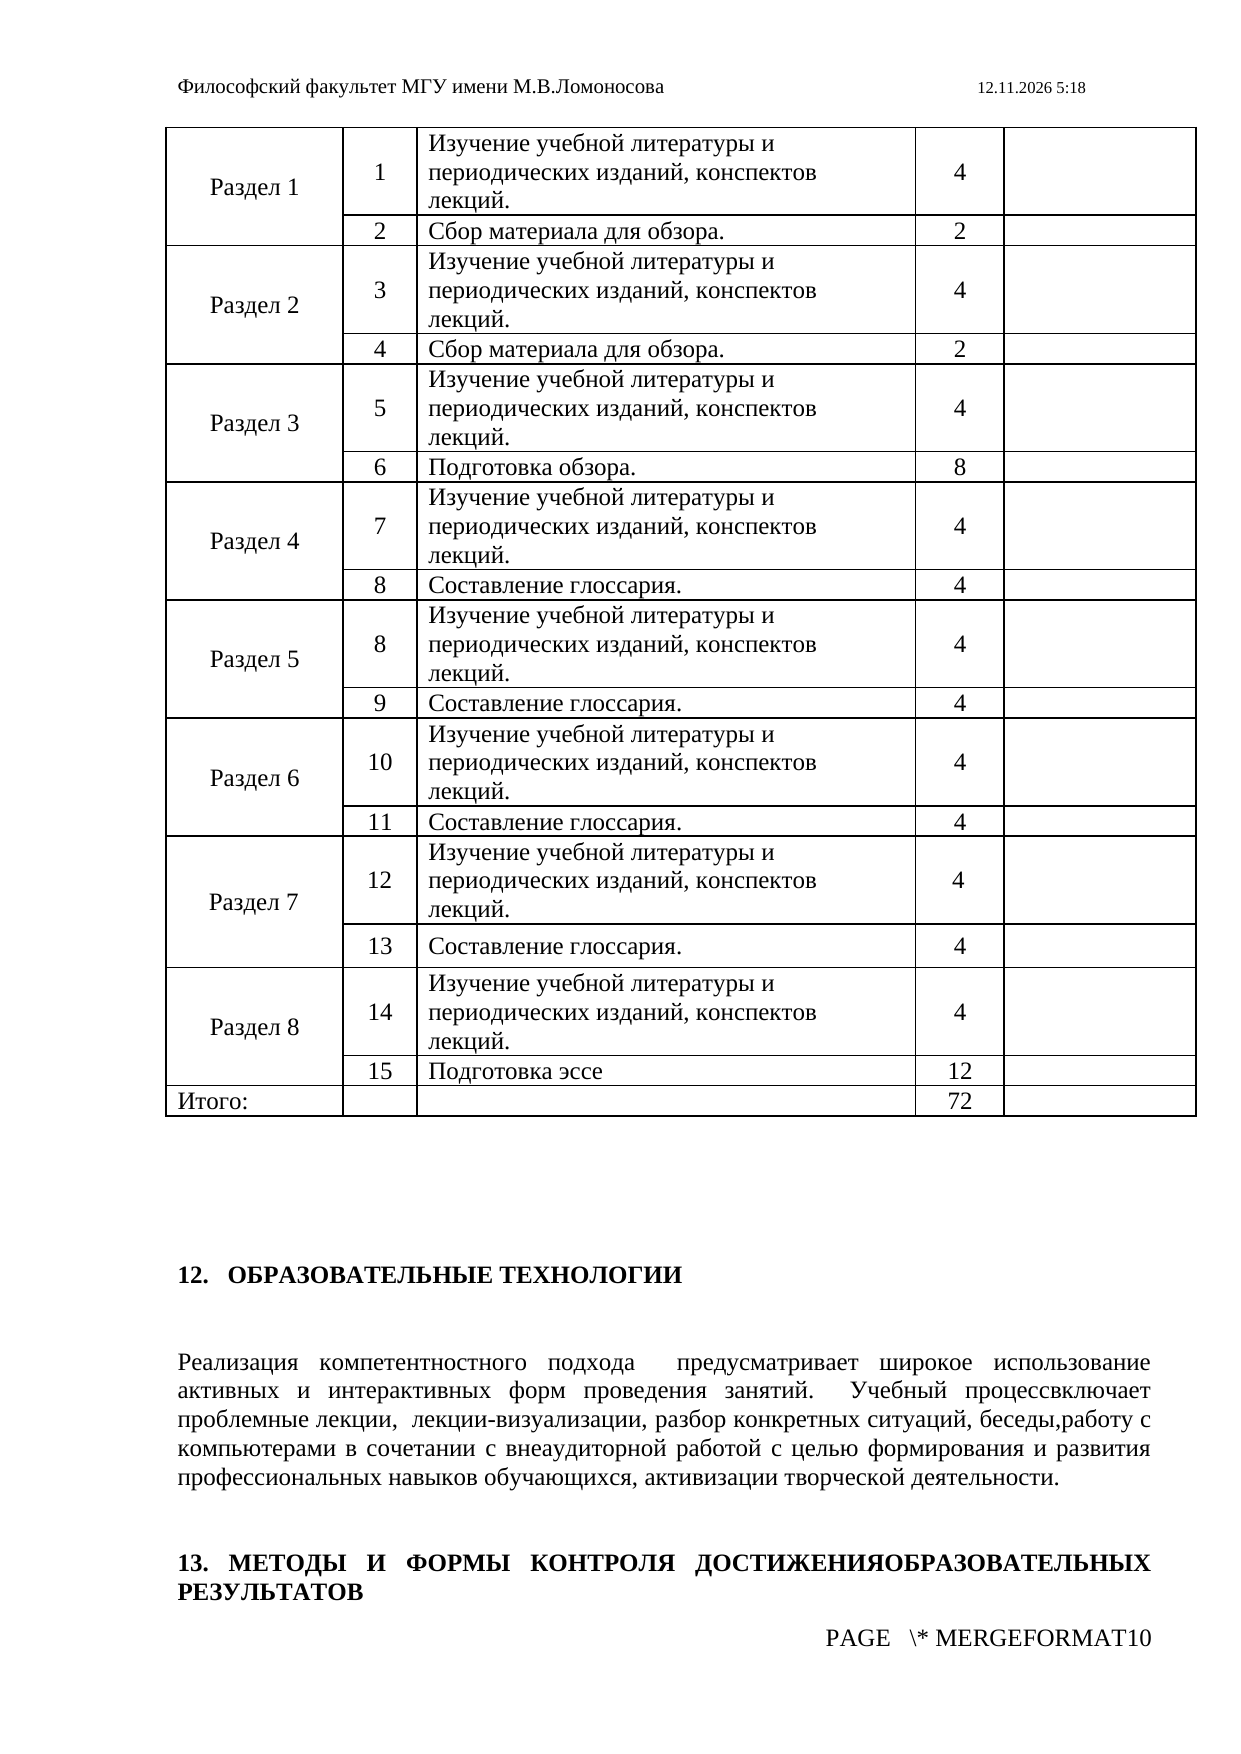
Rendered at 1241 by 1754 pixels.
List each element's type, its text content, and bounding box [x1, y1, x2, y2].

table_cell [1005, 601, 1195, 687]
table_cell Раздел 2 [167, 246, 342, 363]
table_cell [344, 1086, 416, 1115]
table_cell Раздел 8 [167, 968, 342, 1085]
table_cell 4 [916, 968, 1003, 1054]
table_cell 14 [344, 968, 416, 1054]
table_cell 4 [916, 807, 1003, 835]
table_cell 7 [344, 483, 416, 569]
table_cell 8 [344, 601, 416, 687]
table_cell [1005, 719, 1195, 805]
table_cell 10 [344, 719, 416, 805]
table_cell 2 [916, 216, 1003, 245]
table_cell 8 [344, 570, 416, 599]
table_cell [1005, 483, 1195, 569]
table_cell [1005, 570, 1195, 599]
table_cell [1005, 925, 1195, 967]
table_cell Изучение учебной литературы и периодических изданий, конспектов лекций. [418, 601, 915, 687]
table_cell 4 [916, 483, 1003, 569]
table_cell [418, 1086, 915, 1115]
table_cell [1005, 837, 1195, 923]
table_cell Изучение учебной литературы и периодических изданий, конспектов лекций. [418, 968, 915, 1054]
table_cell 4 [916, 128, 1003, 214]
table_cell 6 [344, 452, 416, 481]
table_cell Составление глоссария. [418, 807, 915, 835]
table_cell 4 [916, 365, 1003, 451]
table_cell [1005, 1056, 1195, 1085]
table_cell [1005, 1086, 1195, 1115]
table_cell Раздел 3 [167, 365, 342, 481]
table_cell Составление глоссария. [418, 688, 915, 717]
table_cell 15 [344, 1056, 416, 1085]
table_cell [1005, 334, 1195, 363]
table_cell Раздел 1 [167, 128, 342, 245]
table_cell [1005, 452, 1195, 481]
table_cell Раздел 7 [167, 837, 342, 967]
table_cell Сбор материала для обзора. [418, 334, 915, 363]
table_cell Подготовка эссе [418, 1056, 915, 1085]
table_cell Изучение учебной литературы и периодических изданий, конспектов лекций. [418, 246, 915, 332]
table_cell Изучение учебной литературы и периодических изданий, конспектов лекций. [418, 365, 915, 451]
table_cell Составление глоссария. [418, 570, 915, 599]
table_cell 4 [916, 601, 1003, 687]
table_cell 13 [344, 925, 416, 967]
text 12. ОБРАЗОВАТЕЛЬНЫЕ ТЕХНОЛОГИИ [177, 1260, 1152, 1289]
table_cell 72 [916, 1086, 1003, 1115]
table_cell 4 [916, 688, 1003, 717]
table_cell Составление глоссария. [418, 925, 915, 967]
table_cell [1005, 246, 1195, 332]
table_cell Раздел 5 [167, 601, 342, 717]
table_cell 12 [916, 1056, 1003, 1085]
table_cell 4 [916, 925, 1003, 967]
table_cell Раздел 6 [167, 719, 342, 835]
table_cell 1 [344, 128, 416, 214]
table_cell [1005, 128, 1195, 214]
table_cell Раздел 4 [167, 483, 342, 599]
table_cell 4 [916, 246, 1003, 332]
table_cell Изучение учебной литературы и периодических изданий, конспектов лекций. [418, 483, 915, 569]
table_cell 4 [916, 570, 1003, 599]
table_cell 2 [916, 334, 1003, 363]
table_cell 11 [344, 807, 416, 835]
table_cell 4 [916, 837, 1003, 923]
table_cell Изучение учебной литературы и периодических изданий, конспектов лекций. [418, 719, 915, 805]
table_cell 12 [344, 837, 416, 923]
table_cell 5 [344, 365, 416, 451]
table_cell [1005, 365, 1195, 451]
table_cell Подготовка обзора. [418, 452, 915, 481]
table_cell [1005, 688, 1195, 717]
table_cell [1005, 216, 1195, 245]
table_cell Сбор материала для обзора. [418, 216, 915, 245]
table_cell [1005, 968, 1195, 1054]
table_cell 4 [344, 334, 416, 363]
text Реализация компетентностного подхода предусматривает широкое использование активных и интерактивных форм проведения занятий. Учебный процессвключает проблемные лекции, лекции-визуализации, разбор конкретных ситуаций, беседы,работу с компьютерами в сочетании с внеаудиторной работой с целью формирования и развития профессиональных навыков обучающихся, активизации творческой деятельности. [177, 1347, 1152, 1490]
table_cell Изучение учебной литературы и периодических изданий, конспектов лекций. [418, 837, 915, 923]
table_cell 9 [344, 688, 416, 717]
table_cell 3 [344, 246, 416, 332]
table_cell 2 [344, 216, 416, 245]
table_cell 4 [916, 719, 1003, 805]
table_cell Изучение учебной литературы и периодических изданий, конспектов лекций. [418, 128, 915, 214]
text 13. МЕТОДЫ И ФОРМЫ КОНТРОЛЯ ДОСТИЖЕНИЯОБРАЗОВАТЕЛЬНЫХ РЕЗУЛЬТАТОВ [177, 1548, 1152, 1605]
table_cell 8 [916, 452, 1003, 481]
table_cell [1005, 807, 1195, 835]
table_cell Итого: [167, 1086, 342, 1115]
